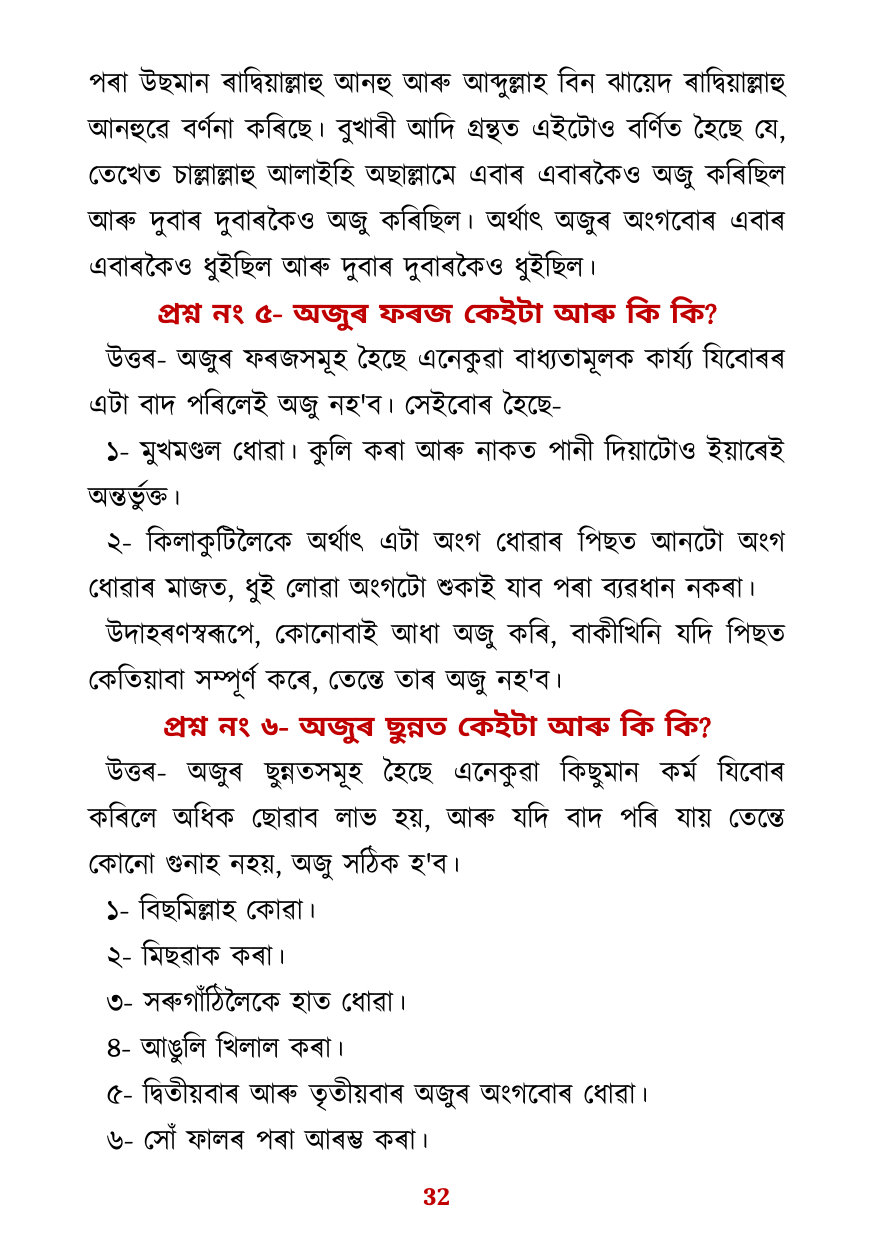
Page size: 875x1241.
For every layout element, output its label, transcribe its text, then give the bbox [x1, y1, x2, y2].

text ৬- সোঁ ফালৰ পৰা আৰম্ভ কৰা। [89, 1116, 785, 1162]
text ১- মুখমণ্ডল ধোৱা। কুলি কৰা আৰু নাকত পানী দিয়াটোও ইয়াৰেই অন্তৰ্ভুক্ত। [89, 427, 785, 519]
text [89, 59, 785, 289]
text ৩- সৰুগাঁঠিলৈকে হাত ধোৱা। [89, 978, 785, 1024]
subtitle প্ৰশ্ন নং ৫- অজুৰ ফৰজ কেইটা আৰু কি কি? [89, 289, 785, 335]
text ১- বিছমিল্লাহ কোৱা। [89, 886, 785, 932]
text উত্তৰ- অজুৰ ফৰজসমূহ হৈছে এনেকুৱা বাধ্যতামূলক কাৰ্য্য যিবোৰৰ এটা বাদ পৰিলেই অজু নহ'ব। সেইবোৰ হৈছে- [89, 335, 785, 427]
text ২- কিলাকুটিলৈকে অৰ্থাৎ এটা অংগ ধোৱাৰ পিছত আনটো অংগ ধোৱাৰ মাজত, ধুই লোৱা অংগটো শুকাই যাব পৰা ব্যৱধান নকৰা। [89, 519, 785, 611]
text ২- মিছৱাক কৰা। [89, 932, 785, 978]
text ৪- আঙুলি খিলাল কৰা। [89, 1024, 785, 1070]
text উদাহৰণস্বৰূপে, কোনোবাই আধা অজু কৰি, বাকীখিনি যদি পিছত কেতিয়াবা সম্পূৰ্ণ কৰে, তেন্তে তাৰ অজু নহ'ব। [89, 611, 785, 702]
text ৫- দ্বিতীয়বাৰ আৰু তৃতীয়বাৰ অজুৰ অংগবোৰ ধোৱা। [89, 1070, 785, 1116]
text উত্তৰ- অজুৰ ছুন্নতসমূহ হৈছে এনেকুৱা কিছুমান কৰ্ম যিবোৰ কৰিলে অধিক ছোৱাব লাভ হয়, আৰু যদি বাদ পৰি যায় তেন্তে কোনো গুনাহ নহয়, অজু সঠিক হ'ব। [89, 748, 785, 886]
subtitle প্ৰশ্ন নং ৬- অজুৰ ছুন্নত কেইটা আৰু কি কি? [89, 702, 785, 748]
